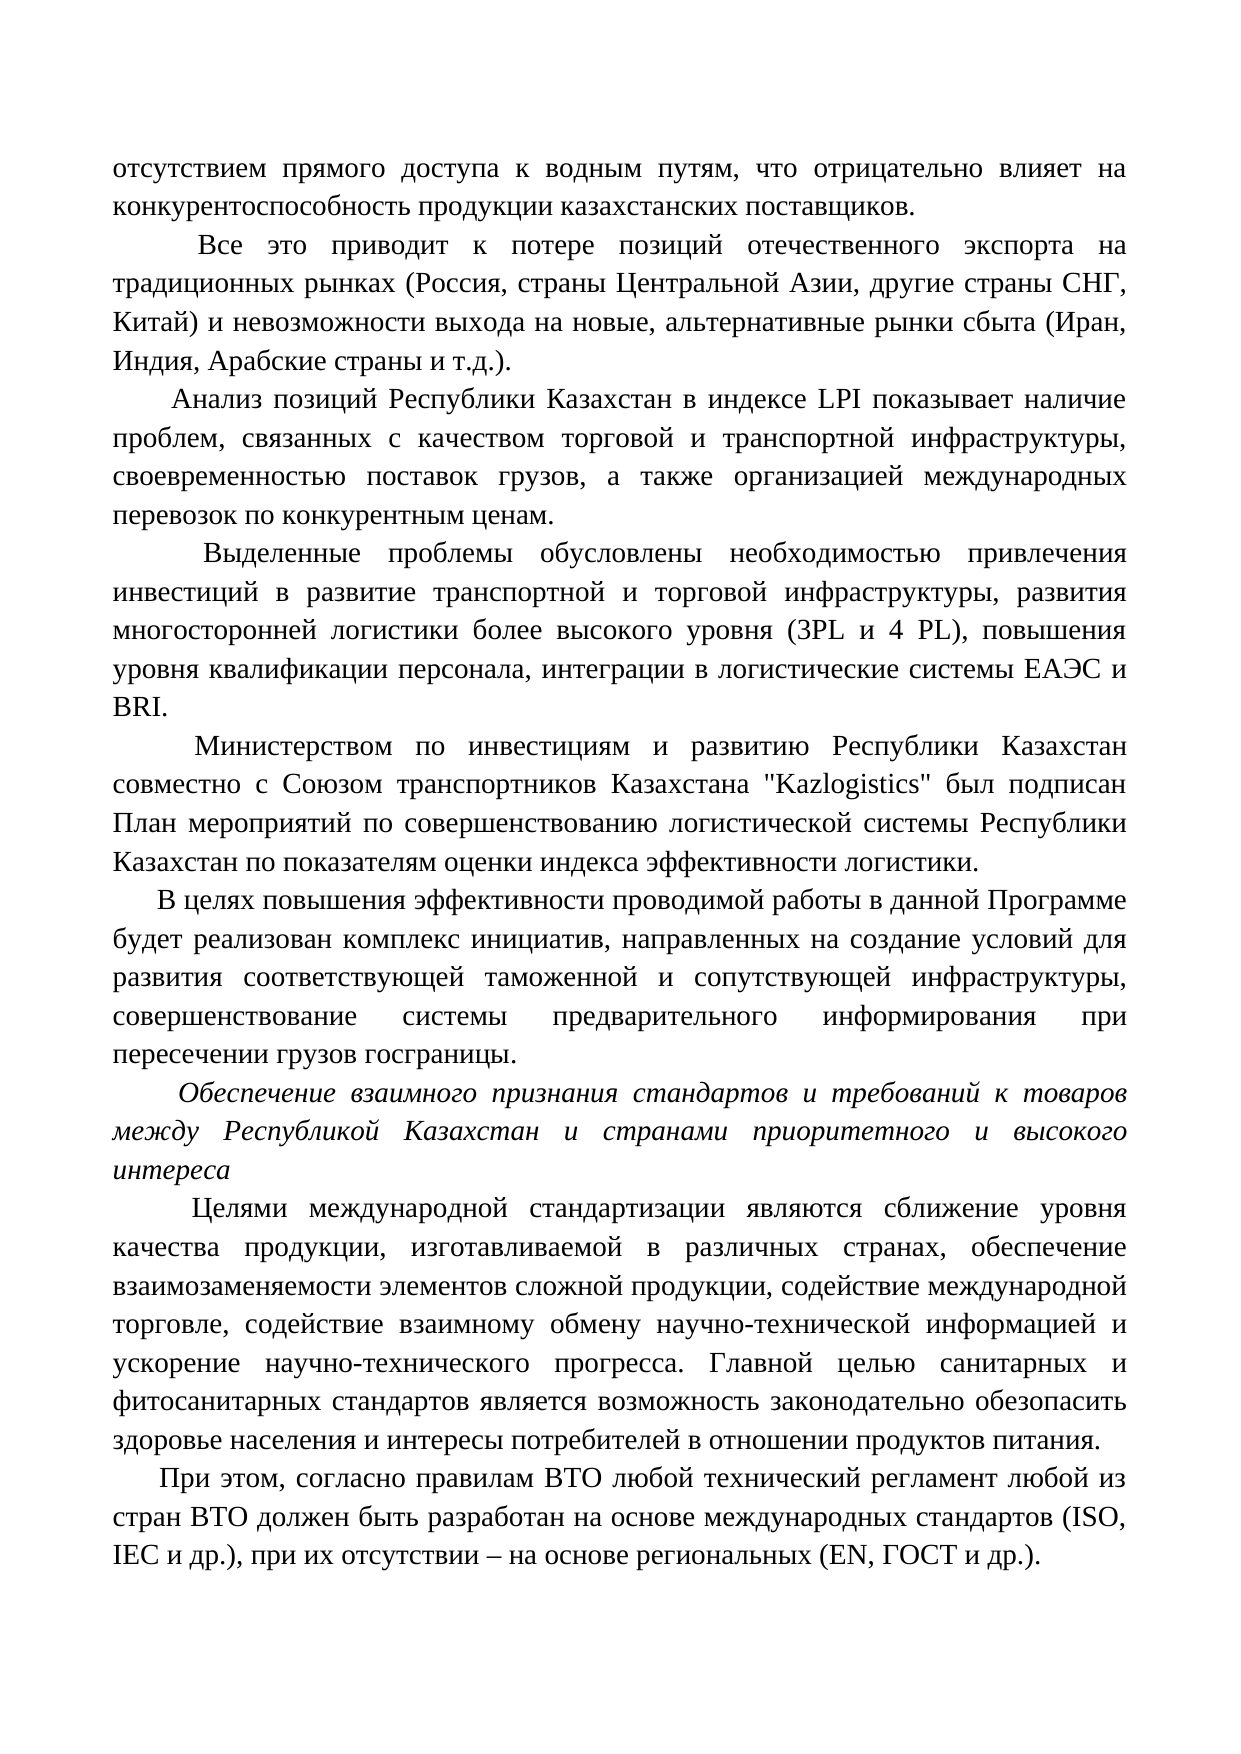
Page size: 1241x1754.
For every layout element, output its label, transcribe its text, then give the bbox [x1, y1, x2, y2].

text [112, 150, 1128, 222]
text Все это приводит к потере позиций отечественного экспорта на традиционных рынках (Россия, страны Центральной Азии, другие страны СНГ, Китай) и невозможности выхода на новые, альтернативные рынки сбыта (Иран, Индия, Арабские страны и т.д.). [112, 227, 1128, 376]
text Обеспечение взаимного признания стандартов и требований к товаров между Республикой Казахстан и странами приоритетного и высокого интереса [112, 1075, 1128, 1186]
text Выделенные проблемы обусловлены необходимостью привлечения инвестиций в развитие транспортной и торговой инфраструктуры, развития многосторонней логистики более высокого уровня (3PL и 4 PL), повышения уровня квалификации персонала, интеграции в логистические системы ЕАЭС и BRI. [112, 535, 1128, 723]
text Целями международной стандартизации являются сближение уровня качества продукции, изготавливаемой в различных странах, обеспечение взаимозаменяемости элементов сложной продукции, содействие международной торговле, содействие взаимному обмену научно-технической информацией и ускорение научно-технического прогресса. Главной целью санитарных и фитосанитарных стандартов является возможность законодательно обезопасить здоровье населения и интересы потребителей в отношении продуктов питания. [112, 1191, 1128, 1455]
text В целях повышения эффективности проводимой работы в данной Программе будет реализован комплекс инициатив, направленных на создание условий для развития соответствующей таможенной и сопутствующей инфраструктуры, совершенствование системы предварительного информирования при пересечении грузов госграницы. [112, 882, 1128, 1070]
text Министерством по инвестициям и развитию Республики Казахстан совместно с Союзом транспортников Казахстана "Kazlogistics" был подписан План мероприятий по совершенствованию логистической системы Республики Казахстан по показателям оценки индекса эффективности логистики. [112, 728, 1128, 877]
text При этом, согласно правилам ВТО любой технический регламент любой из стран ВТО должен быть разработан на основе международных стандартов (ISO, IEC и др.), при их отсутствии – на основе региональных (EN, ГОСТ и др.). [112, 1460, 1128, 1571]
text Анализ позиций Республики Казахстан в индексе LPI показывает наличие проблем, связанных с качеством торговой и транспортной инфраструктуры, своевременностью поставок грузов, а также организацией международных перевозок по конкурентным ценам. [112, 381, 1128, 530]
